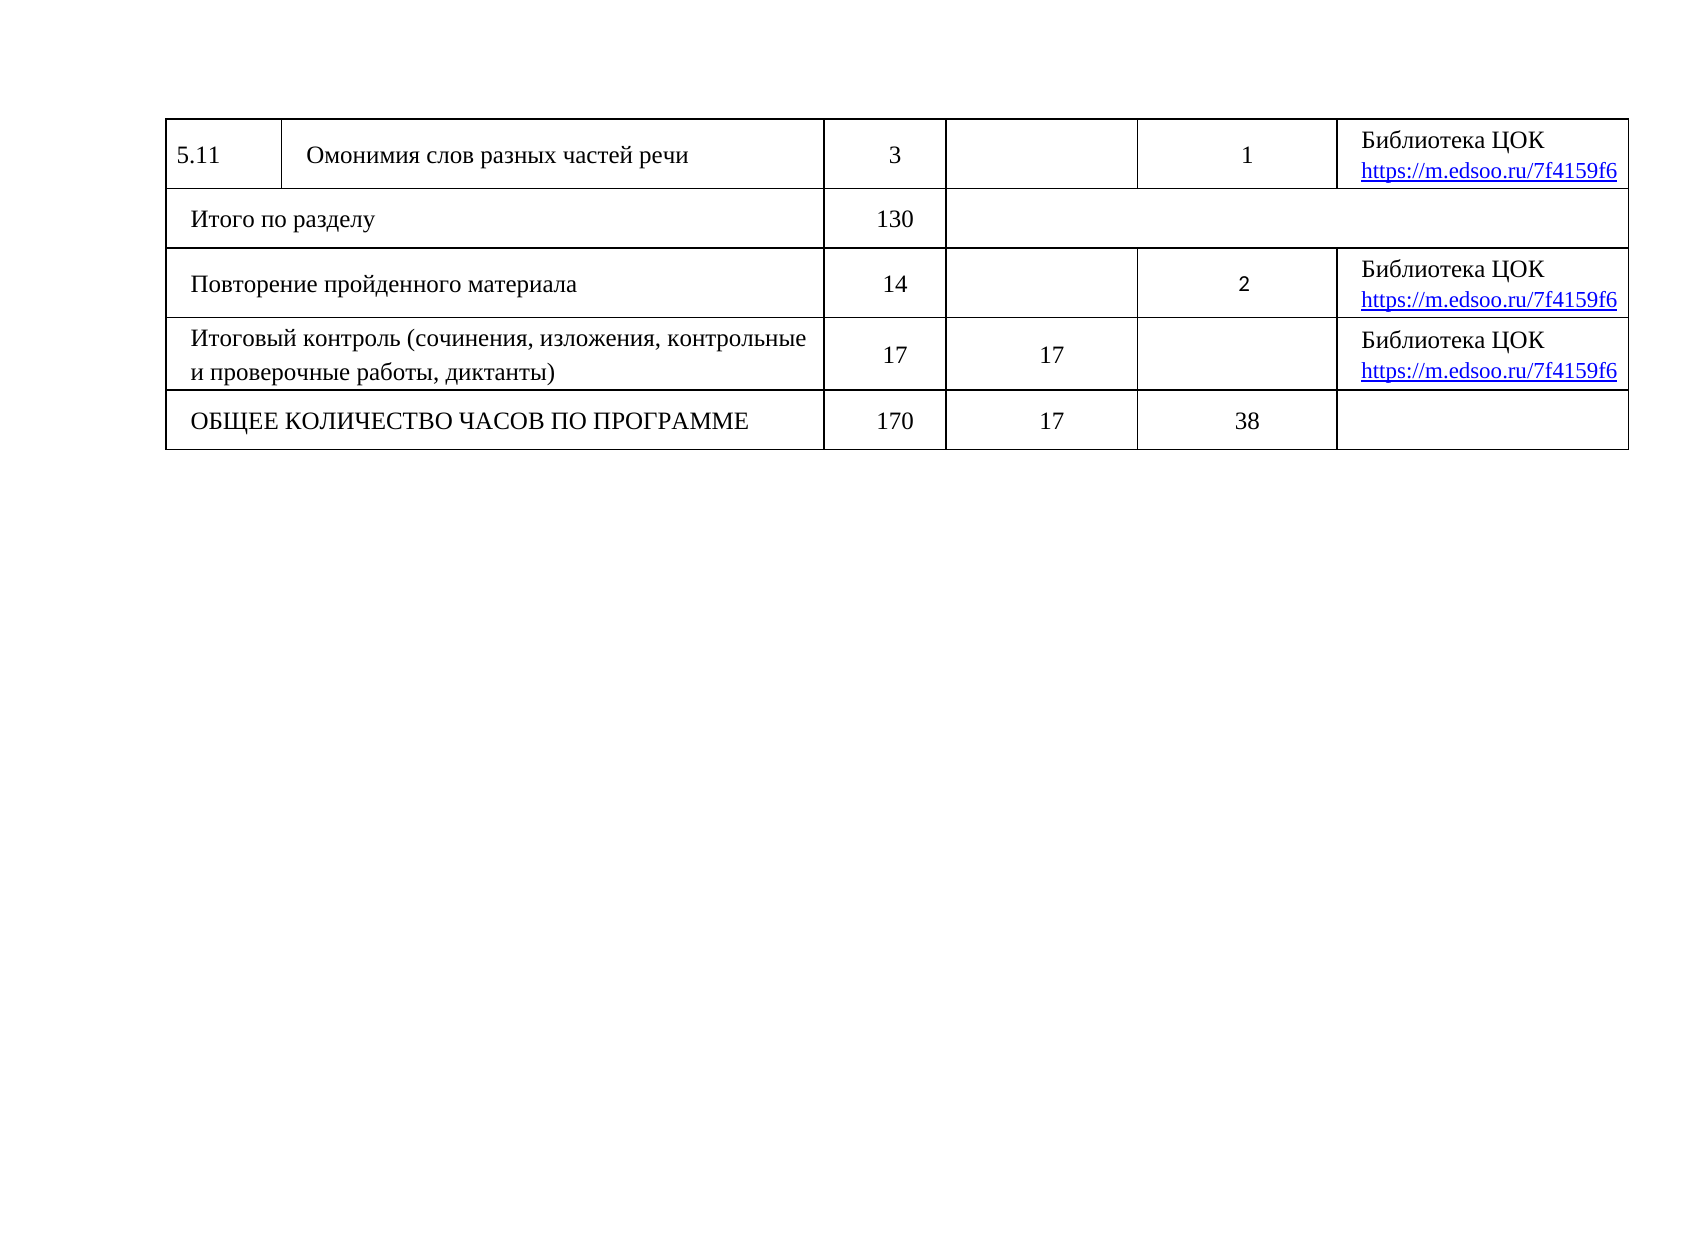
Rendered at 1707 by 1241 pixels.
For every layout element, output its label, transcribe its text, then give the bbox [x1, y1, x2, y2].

table_cell Омонимия слов разных частей речи [282, 120, 823, 188]
table_cell 17 [947, 391, 1137, 449]
table_cell 2 [1138, 249, 1336, 317]
table_cell 38 [1138, 391, 1336, 449]
table_cell 1 [1138, 120, 1336, 188]
table_cell Повторение пройденного материала [167, 249, 823, 317]
table_cell Библиотека ЦОК https://m.edsoo.ru/7f4159f6 [1338, 318, 1628, 389]
table_cell [947, 249, 1137, 317]
table_cell 17 [947, 318, 1137, 389]
table_cell Итоговый контроль (сочинения, изложения, контрольные и проверочные работы, диктанты) [167, 318, 823, 389]
table_cell 170 [825, 391, 945, 449]
table_cell 130 [825, 189, 945, 247]
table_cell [1338, 120, 1628, 188]
table_cell Итого по разделу [167, 189, 823, 247]
table_cell 17 [825, 318, 945, 389]
table_cell [947, 120, 1137, 188]
table_cell [1338, 391, 1628, 449]
table_cell 5.11 [167, 120, 281, 188]
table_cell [1338, 249, 1628, 317]
table_cell 3 [825, 120, 945, 188]
table_cell [1138, 318, 1336, 389]
table_cell 14 [825, 249, 945, 317]
table_cell [947, 189, 1628, 247]
table_cell ОБЩЕЕ КОЛИЧЕСТВО ЧАСОВ ПО ПРОГРАММЕ [167, 391, 823, 449]
